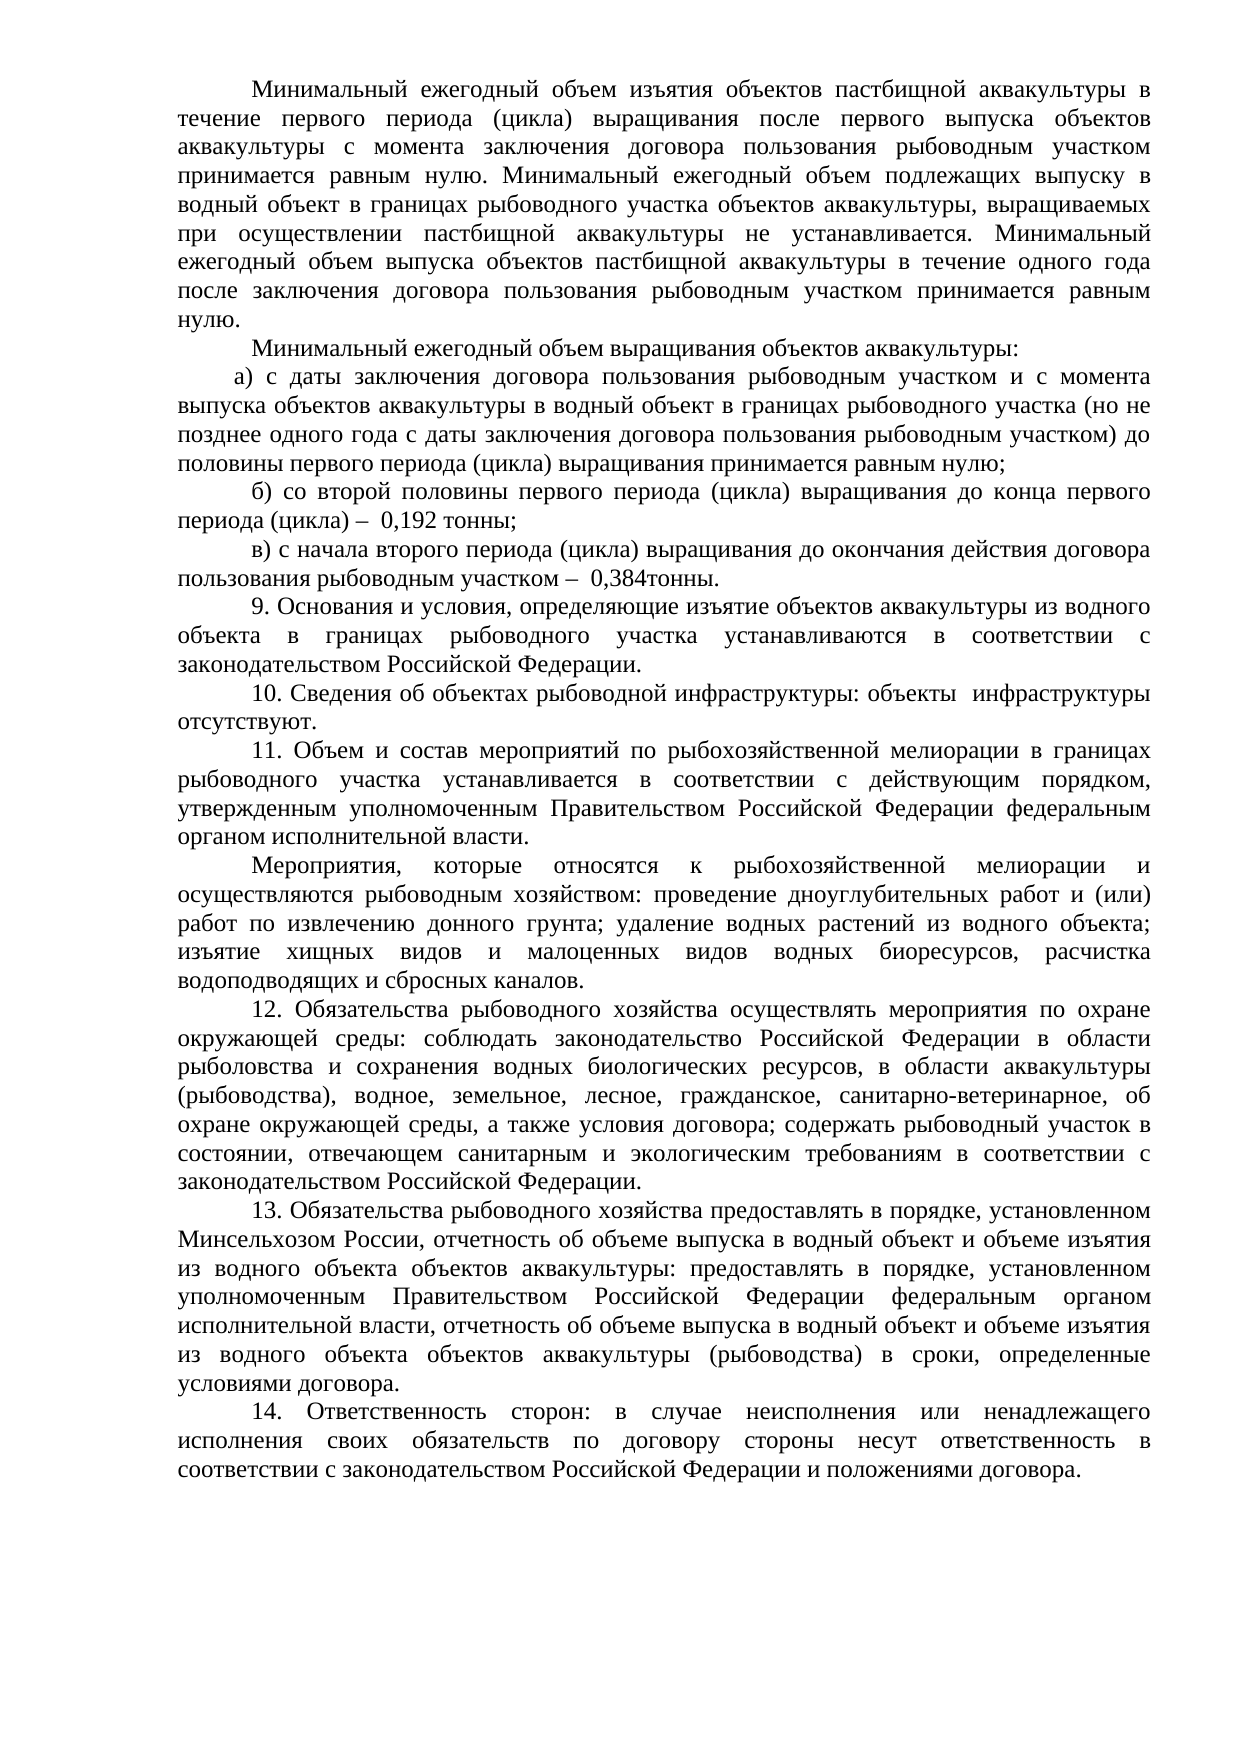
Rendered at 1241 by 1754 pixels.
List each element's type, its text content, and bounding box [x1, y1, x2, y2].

text Минимальный ежегодный объем выращивания объектов аквакультуры: [177, 333, 1152, 361]
text в) с начала второго периода (цикла) выращивания до окончания действия договора пользования рыбоводным участком – 0,384тонны. [177, 534, 1152, 591]
text а) с даты заключения договора пользования рыбоводным участком и с момента выпуска объектов аквакультуры в водный объект в границах рыбоводного участка (но не позднее одного года с даты заключения договора пользования рыбоводным участком) до половины первого периода (цикла) выращивания принимается равным нулю; [177, 361, 1152, 476]
text 13. Обязательства рыбоводного хозяйства предоставлять в порядке, установленном Минсельхозом России, отчетность об объеме выпуска в водный объект и объеме изъятия из водного объекта объектов аквакультуры: предоставлять в порядке, установленном уполномоченным Правительством Российской Федерации федеральным органом исполнительной власти, отчетность об объеме выпуска в водный объект и объеме изъятия из водного объекта объектов аквакультуры (рыбоводства) в сроки, определенные условиями договора. [177, 1195, 1152, 1396]
text б) со второй половины первого периода (цикла) выращивания до конца первого периода (цикла) – 0,192 тонны; [177, 476, 1152, 534]
text 10. Сведения об объектах рыбоводной инфраструктуры: объекты инфраструктуры отсутствуют. [177, 678, 1152, 735]
text Мероприятия, которые относятся к рыбохозяйственной мелиорации и осуществляются рыбоводным хозяйством: проведение дноуглубительных работ и (или) работ по извлечению донного грунта; удаление водных растений из водного объекта; изъятие хищных видов и малоценных видов водных биоресурсов, расчистка водоподводящих и сбросных каналов. [177, 850, 1152, 994]
text 12. Обязательства рыбоводного хозяйства осуществлять мероприятия по охране окружающей среды: соблюдать законодательство Российской Федерации в области рыболовства и сохранения водных биологических ресурсов, в области аквакультуры (рыбоводства), водное, земельное, лесное, гражданское, санитарно-ветеринарное, об охране окружающей среды, а также условия договора; содержать рыбоводный участок в состоянии, отвечающем санитарным и экологическим требованиям в соответствии с законодательством Российской Федерации. [177, 994, 1152, 1195]
text 9. Основания и условия, определяющие изъятие объектов аквакультуры из водного объекта в границах рыбоводного участка устанавливаются в соответствии с законодательством Российской Федерации. [177, 591, 1152, 678]
text Минимальный ежегодный объем изъятия объектов пастбищной аквакультуры в течение первого периода (цикла) выращивания после первого выпуска объектов аквакультуры с момента заключения договора пользования рыбоводным участком принимается равным нулю. Минимальный ежегодный объем подлежащих выпуску в водный объект в границах рыбоводного участка объектов аквакультуры, выращиваемых при осуществлении пастбищной аквакультуры не устанавливается. Минимальный ежегодный объем выпуска объектов пастбищной аквакультуры в течение одного года после заключения договора пользования рыбоводным участком принимается равным нулю. [177, 74, 1152, 333]
text 14. Ответственность сторон: в случае неисполнения или ненадлежащего исполнения своих обязательств по договору стороны несут ответственность в соответствии с законодательством Российской Федерации и положениями договора. [177, 1396, 1152, 1483]
text 11. Объем и состав мероприятий по рыбохозяйственной мелиорации в границах рыбоводного участка устанавливается в соответствии с действующим порядком, утвержденным уполномоченным Правительством Российской Федерации федеральным органом исполнительной власти. [177, 735, 1152, 850]
